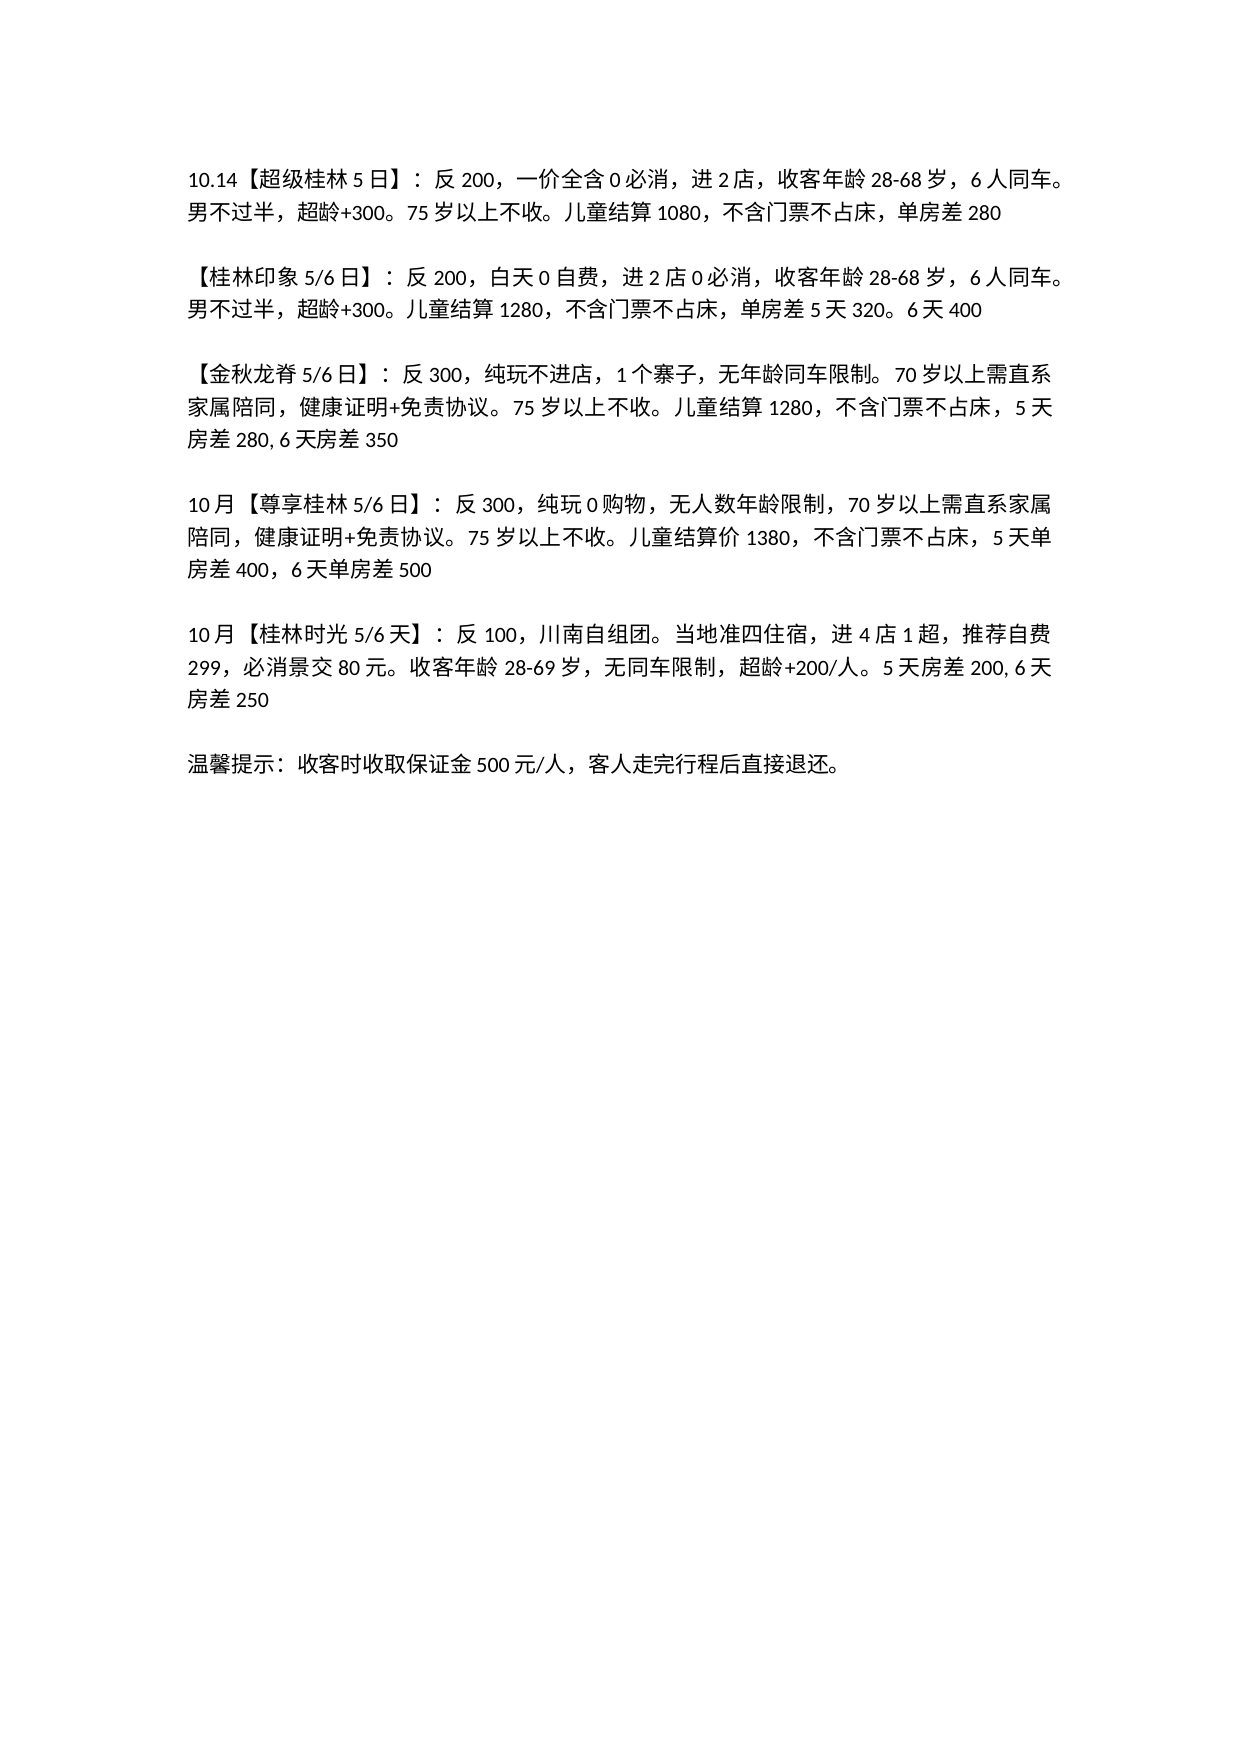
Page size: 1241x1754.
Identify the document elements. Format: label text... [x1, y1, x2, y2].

text 10月【桂林时光5/6天】：反100，川南自组团。当地准四住宿，进4店1超，推荐自费299，必消景交80元。收客年龄28-69岁，无同车限制，超龄+200/人。5天房差200, 6天房差250 [187, 617, 1053, 714]
text 温馨提示：收客时收取保证金500元/人，客人走完行程后直接退还。 [187, 747, 1053, 779]
text 【桂林印象5/6日】：反200，白天0自费，进2店0必消，收客年龄28-68岁，6人同车。男不过半，超龄+300。儿童结算1280，不含门票不占床，单房差5天320。6天400 [187, 259, 1053, 324]
text 10月【尊享桂林5/6日】：反300，纯玩0购物，无人数年龄限制，70岁以上需直系家属陪同，健康证明+免责协议。75岁以上不收。儿童结算价1380，不含门票不占床，5天单房差400，6天单房差500 [187, 487, 1053, 584]
text 【金秋龙脊5/6日】：反300，纯玩不进店，1个寨子，无年龄同车限制。70岁以上需直系家属陪同，健康证明+免责协议。75岁以上不收。儿童结算1280，不含门票不占床，5天房差280, 6天房差350 [187, 357, 1053, 454]
text 10.14【超级桂林5日】：反200，一价全含0必消，进2店，收客年龄28-68岁，6人同车。男不过半，超龄+300。75岁以上不收。儿童结算1080，不含门票不占床，单房差280 [187, 162, 1053, 227]
